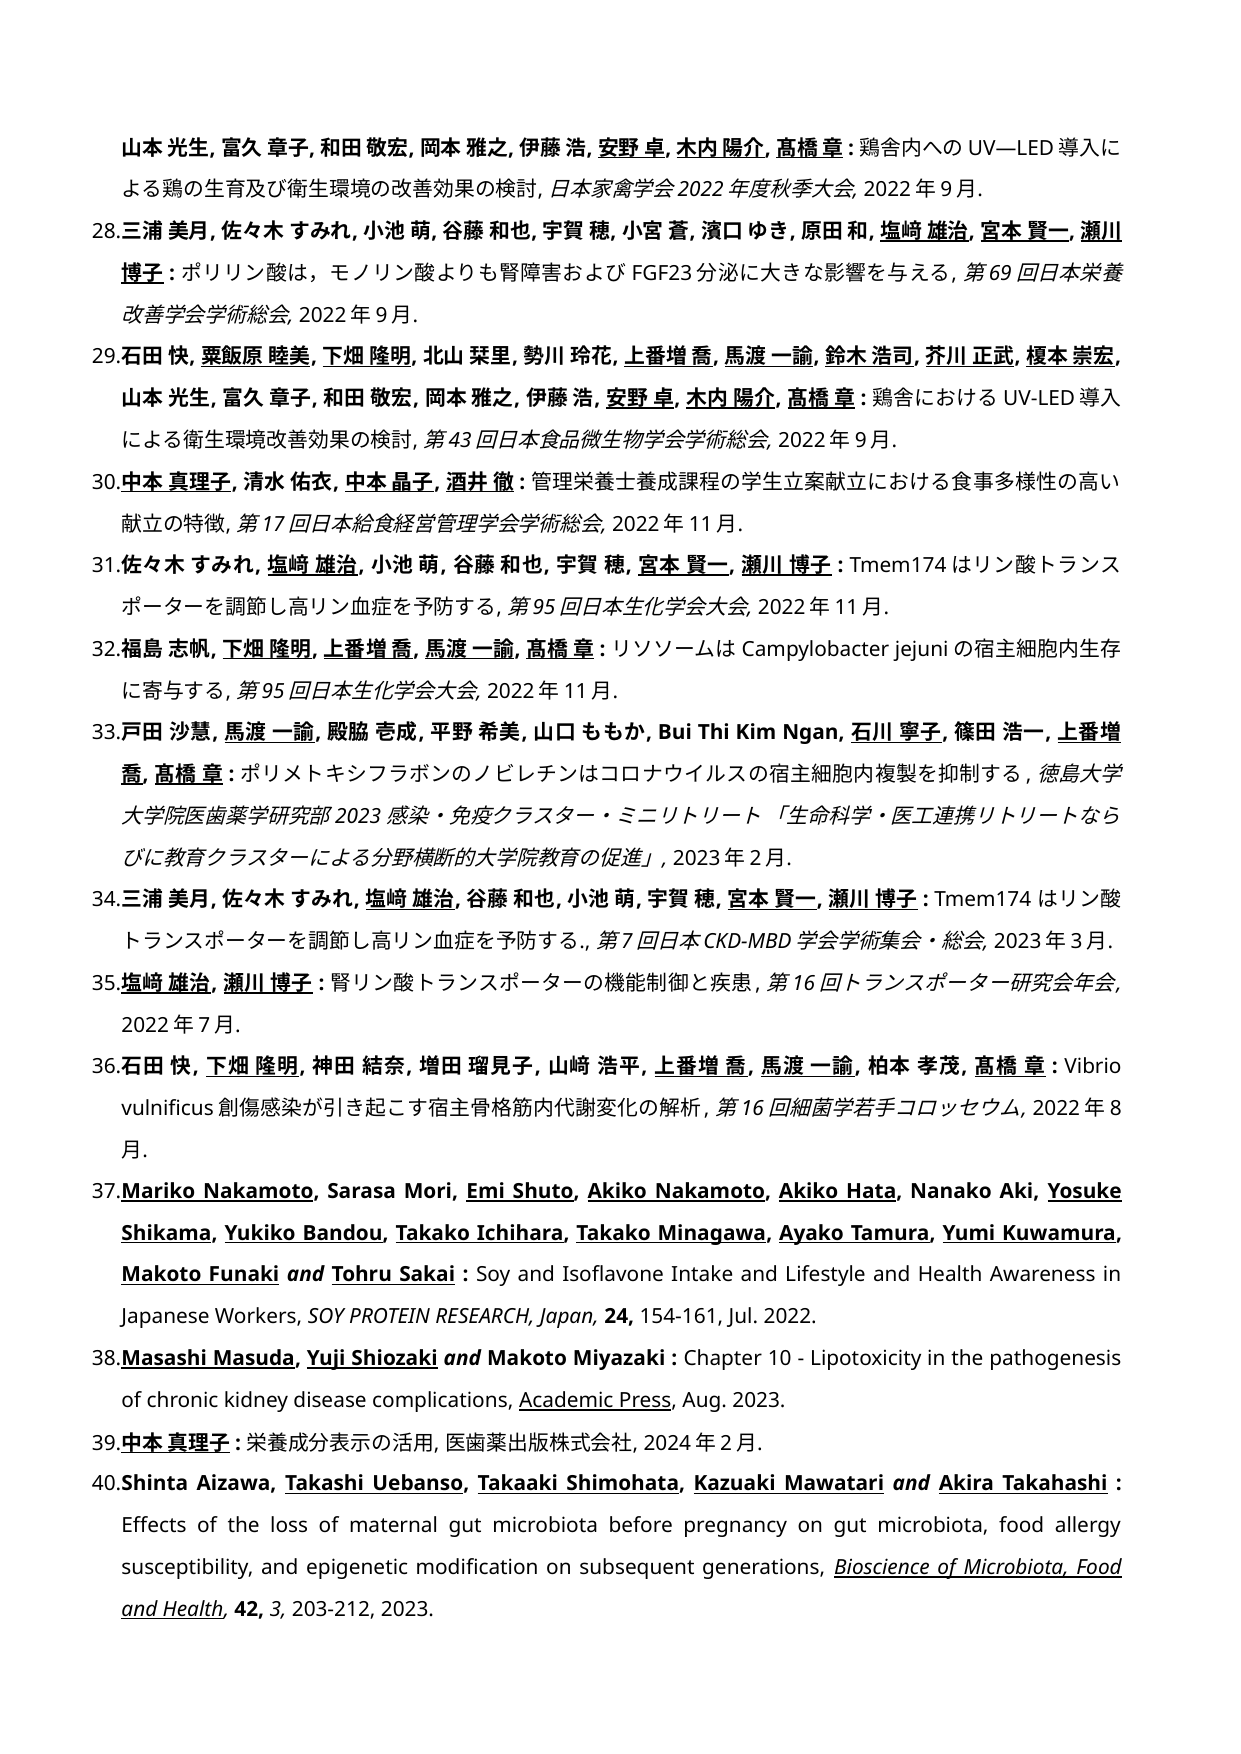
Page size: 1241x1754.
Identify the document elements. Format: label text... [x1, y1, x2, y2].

list 中本 真理子, 清水 佑衣, 中本 晶子, 酒井 徹 : 管理栄養士養成課程の学生立案献立における食事多様性の高い献立の特徴, 第17回日本給食経営管理学会学術総会, 2022年11月. [92, 459, 1122, 543]
list 塩﨑 雄治, 瀬川 博子 : 腎リン酸トランスポーターの機能制御と疾患, 第16回トランスポーター研究会年会, 2022年7月. [92, 961, 1122, 1044]
list 三浦 美月, 佐々木 すみれ, 塩﨑 雄治, 谷藤 和也, 小池 萌, 宇賀 穂, 宮本 賢一, 瀬川 博子 : Tmem174 はリン酸トランスポーターを調節し高リン血症を予防する., 第7回日本CKD-MBD学会学術集会・総会, 2023年3月. [92, 877, 1122, 961]
list Masashi Masuda, Yuji Shiozaki and Makoto Miyazaki : Chapter 10 - Lipotoxicity in the pathogenesis of chronic kidney disease complications, Academic Press, Aug. 2023. [92, 1336, 1122, 1420]
list 石田 快, 下畑 隆明, 神田 結奈, 増田 瑠見子, 山﨑 浩平, 上番増 喬, 馬渡 一諭, 柏本 孝茂, 髙橋 章 : Vibrio vulnificus創傷感染が引き起こす宿主骨格筋内代謝変化の解析, 第16回細菌学若手コロッセウム, 2022年8月. [92, 1044, 1122, 1169]
list 三浦 美月, 佐々木 すみれ, 小池 萌, 谷藤 和也, 宇賀 穂, 小宮 蒼, 濱口 ゆき, 原田 和, 塩﨑 雄治, 宮本 賢一, 瀬川 博子 : ポリリン酸は，モノリン酸よりも腎障害およびFGF23分泌に大きな影響を与える, 第69回日本栄養改善学会学術総会, 2022年9月. [92, 209, 1122, 334]
list 中本 真理子 : 栄養成分表示の活用, 医歯薬出版株式会社, 2024年2月. [92, 1420, 1122, 1462]
list 石田 快, 粟飯原 睦美, 下畑 隆明, 北山 栞里, 勢川 玲花, 上番増 喬, 馬渡 一諭, 鈴木 浩司, 芥川 正武, 榎本 崇宏, 山本 光生, 富久 章子, 和田 敬宏, 岡本 雅之, 伊藤 浩, 安野 卓, 木内 陽介, 髙橋 章 : 鶏舎におけるUV-LED導入による衛生環境改善効果の検討, 第43回日本食品微生物学会学術総会, 2022年9月. [92, 334, 1122, 459]
list 佐々木 すみれ, 塩﨑 雄治, 小池 萌, 谷藤 和也, 宇賀 穂, 宮本 賢一, 瀬川 博子 : Tmem174はリン酸トランスポーターを調節し高リン血症を予防する, 第95回日本生化学会大会, 2022年11月. [92, 543, 1122, 626]
list Shinta Aizawa, Takashi Uebanso, Takaaki Shimohata, Kazuaki Mawatari and Akira Takahashi : Effects of the loss of maternal gut microbiota before pregnancy on gut microbiota, food allergy susceptibility, and epigenetic modification on subsequent generations, Bioscience of Microbiota, Food and Health, 42, 3, 203-212, 2023. [92, 1462, 1122, 1629]
list 福島 志帆, 下畑 隆明, 上番増 喬, 馬渡 一諭, 髙橋 章 : リソソームはCampylobacter jejuniの宿主細胞内生存に寄与する, 第95回日本生化学会大会, 2022年11月. [92, 626, 1122, 710]
list 戸田 沙慧, 馬渡 一諭, 殿脇 壱成, 平野 希美, 山口 ももか, Bui Thi Kim Ngan, 石川 寧子, 篠田 浩一, 上番増 喬, 髙橋 章 : ポリメトキシフラボンのノビレチンはコロナウイルスの宿主細胞内複製を抑制する, 徳島大学大学院医歯薬学研究部 2023 感染・免疫クラスター・ミニリトリート 「生命科学・医工連携リトリートならびに教育クラスターによる分野横断的大学院教育の促進」, 2023年2月. [92, 710, 1122, 877]
list Mariko Nakamoto, Sarasa Mori, Emi Shuto, Akiko Nakamoto, Akiko Hata, Nanako Aki, Yosuke Shikama, Yukiko Bandou, Takako Ichihara, Takako Minagawa, Ayako Tamura, Yumi Kuwamura, Makoto Funaki and Tohru Sakai : Soy and Isoflavone Intake and Lifestyle and Health Awareness in Japanese Workers, SOY PROTEIN RESEARCH, Japan, 24, 154-161, Jul. 2022. [92, 1169, 1122, 1336]
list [92, 125, 1122, 209]
